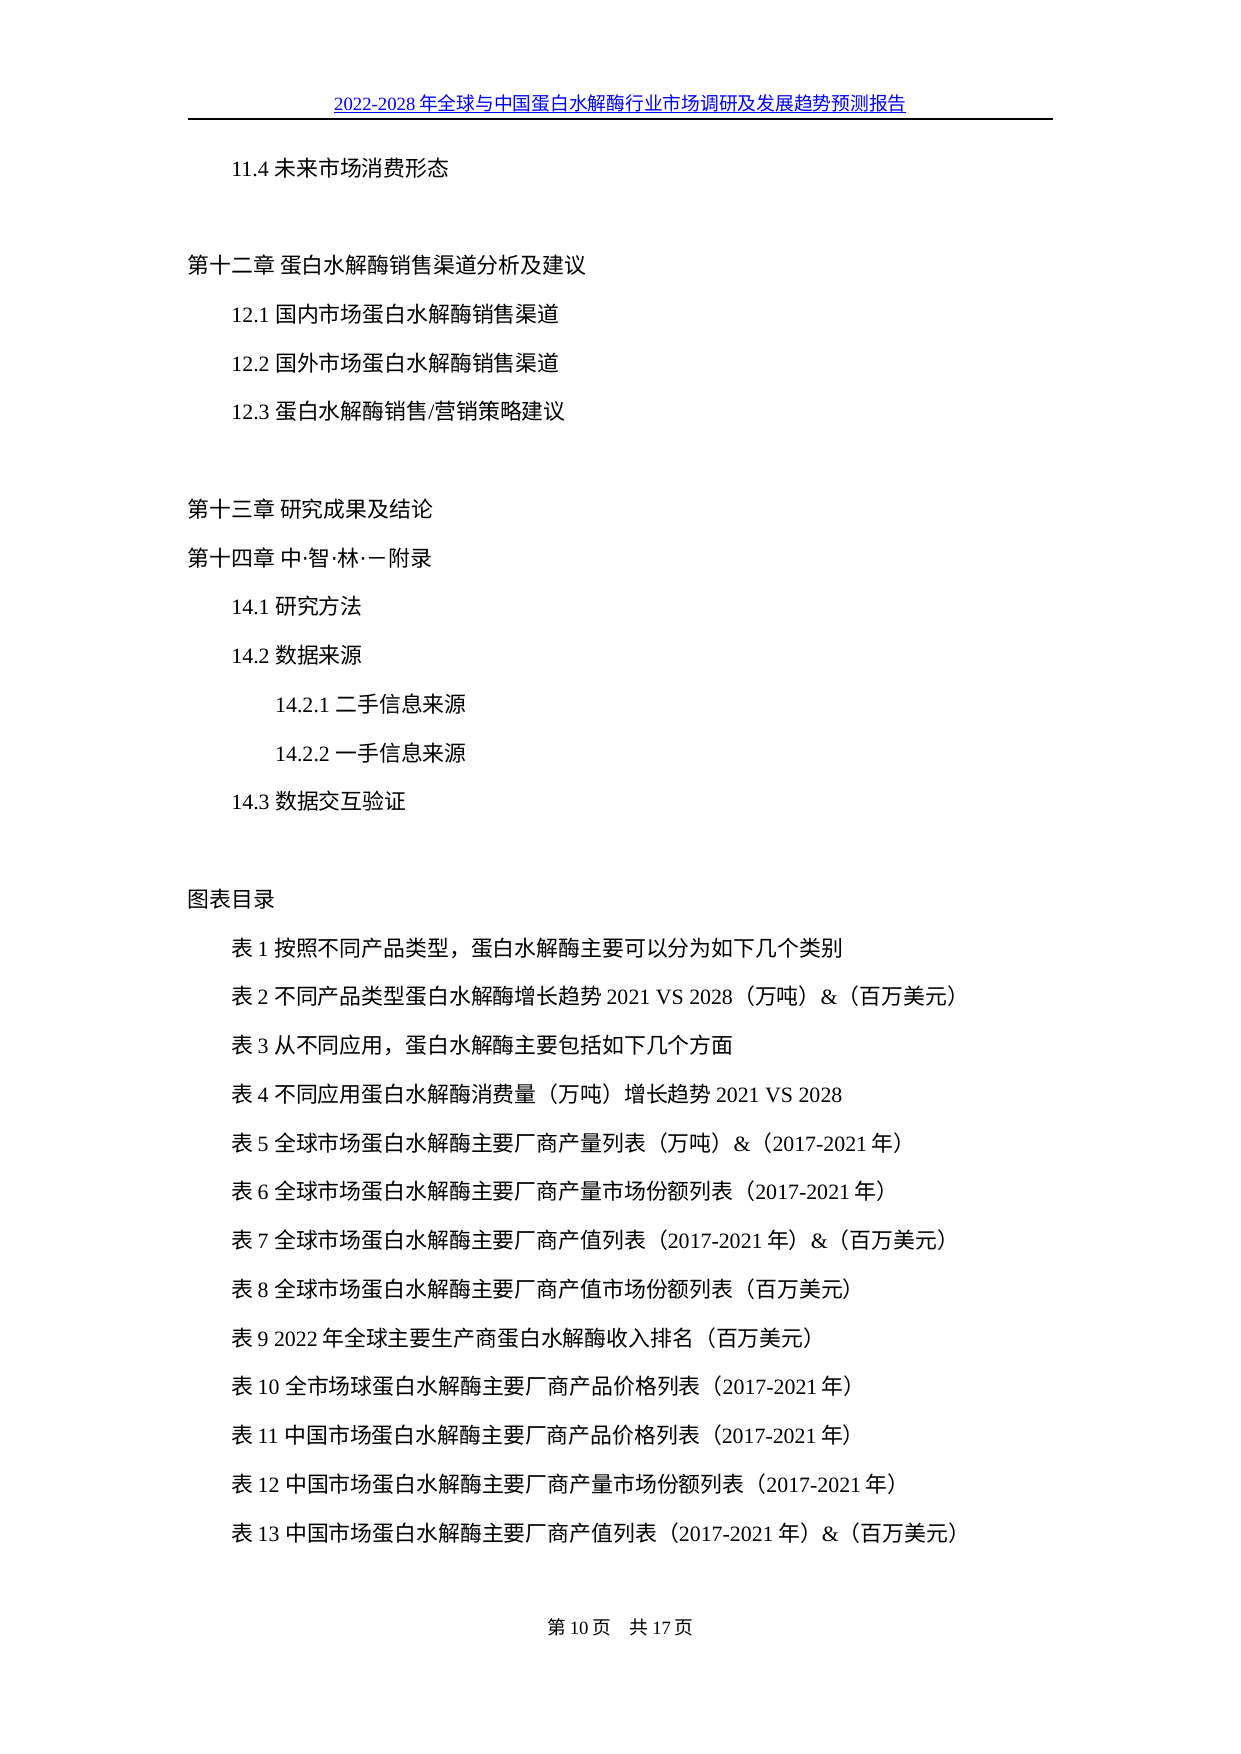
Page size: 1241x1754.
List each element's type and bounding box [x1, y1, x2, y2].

text [187, 150, 1053, 1548]
